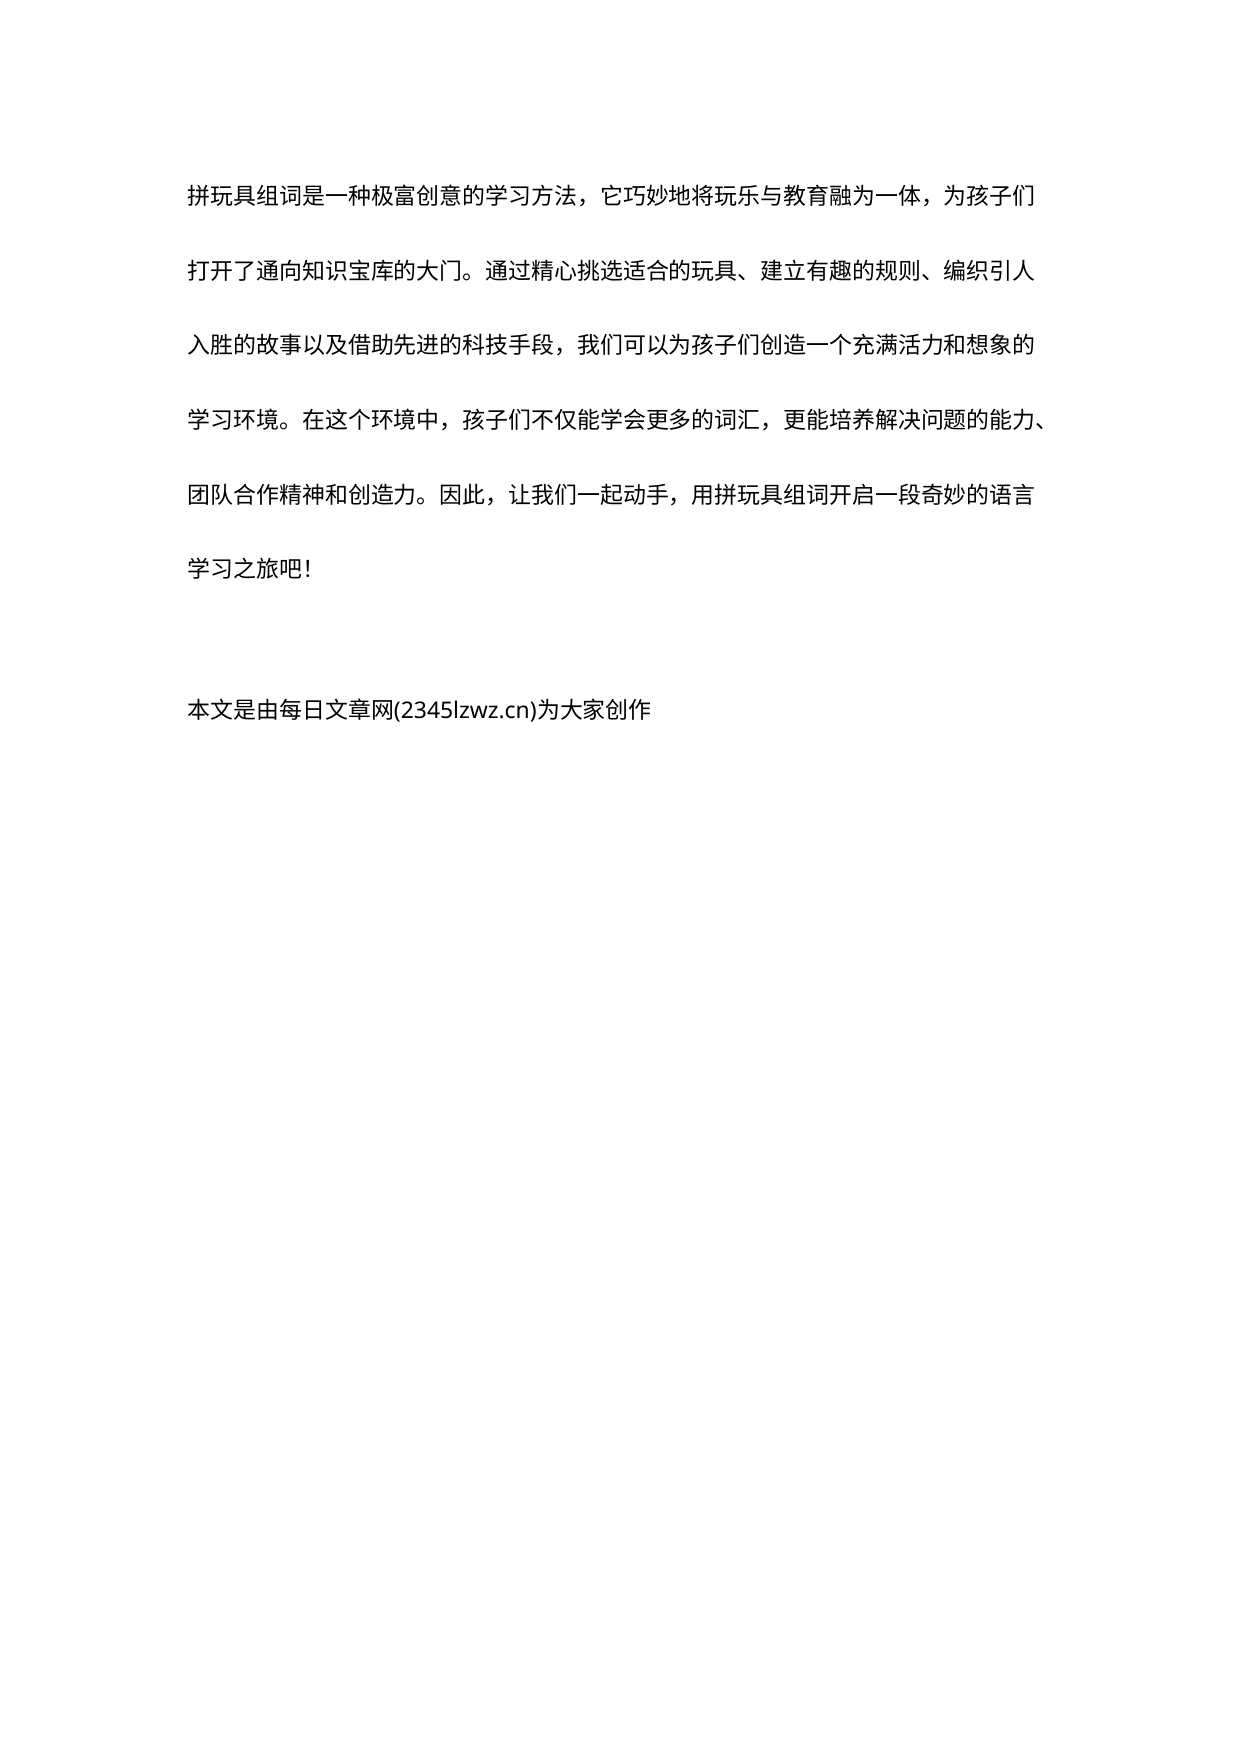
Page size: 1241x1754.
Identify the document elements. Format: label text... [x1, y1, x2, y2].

text 拼玩具组词是一种极富创意的学习方法，它巧妙地将玩乐与教育融为一体，为孩子们打开了通向知识宝库的大门。通过精心挑选适合的玩具、建立有趣的规则、编织引人入胜的故事以及借助先进的科技手段，我们可以为孩子们创造一个充满活力和想象的学习环境。在这个环境中，孩子们不仅能学会更多的词汇，更能培养解决问题的能力、团队合作精神和创造力。因此，让我们一起动手，用拼玩具组词开启一段奇妙的语言学习之旅吧！ [187, 162, 1053, 600]
text 本文是由每日文章网(2345lzwz.cn)为大家创作 [187, 676, 1053, 741]
